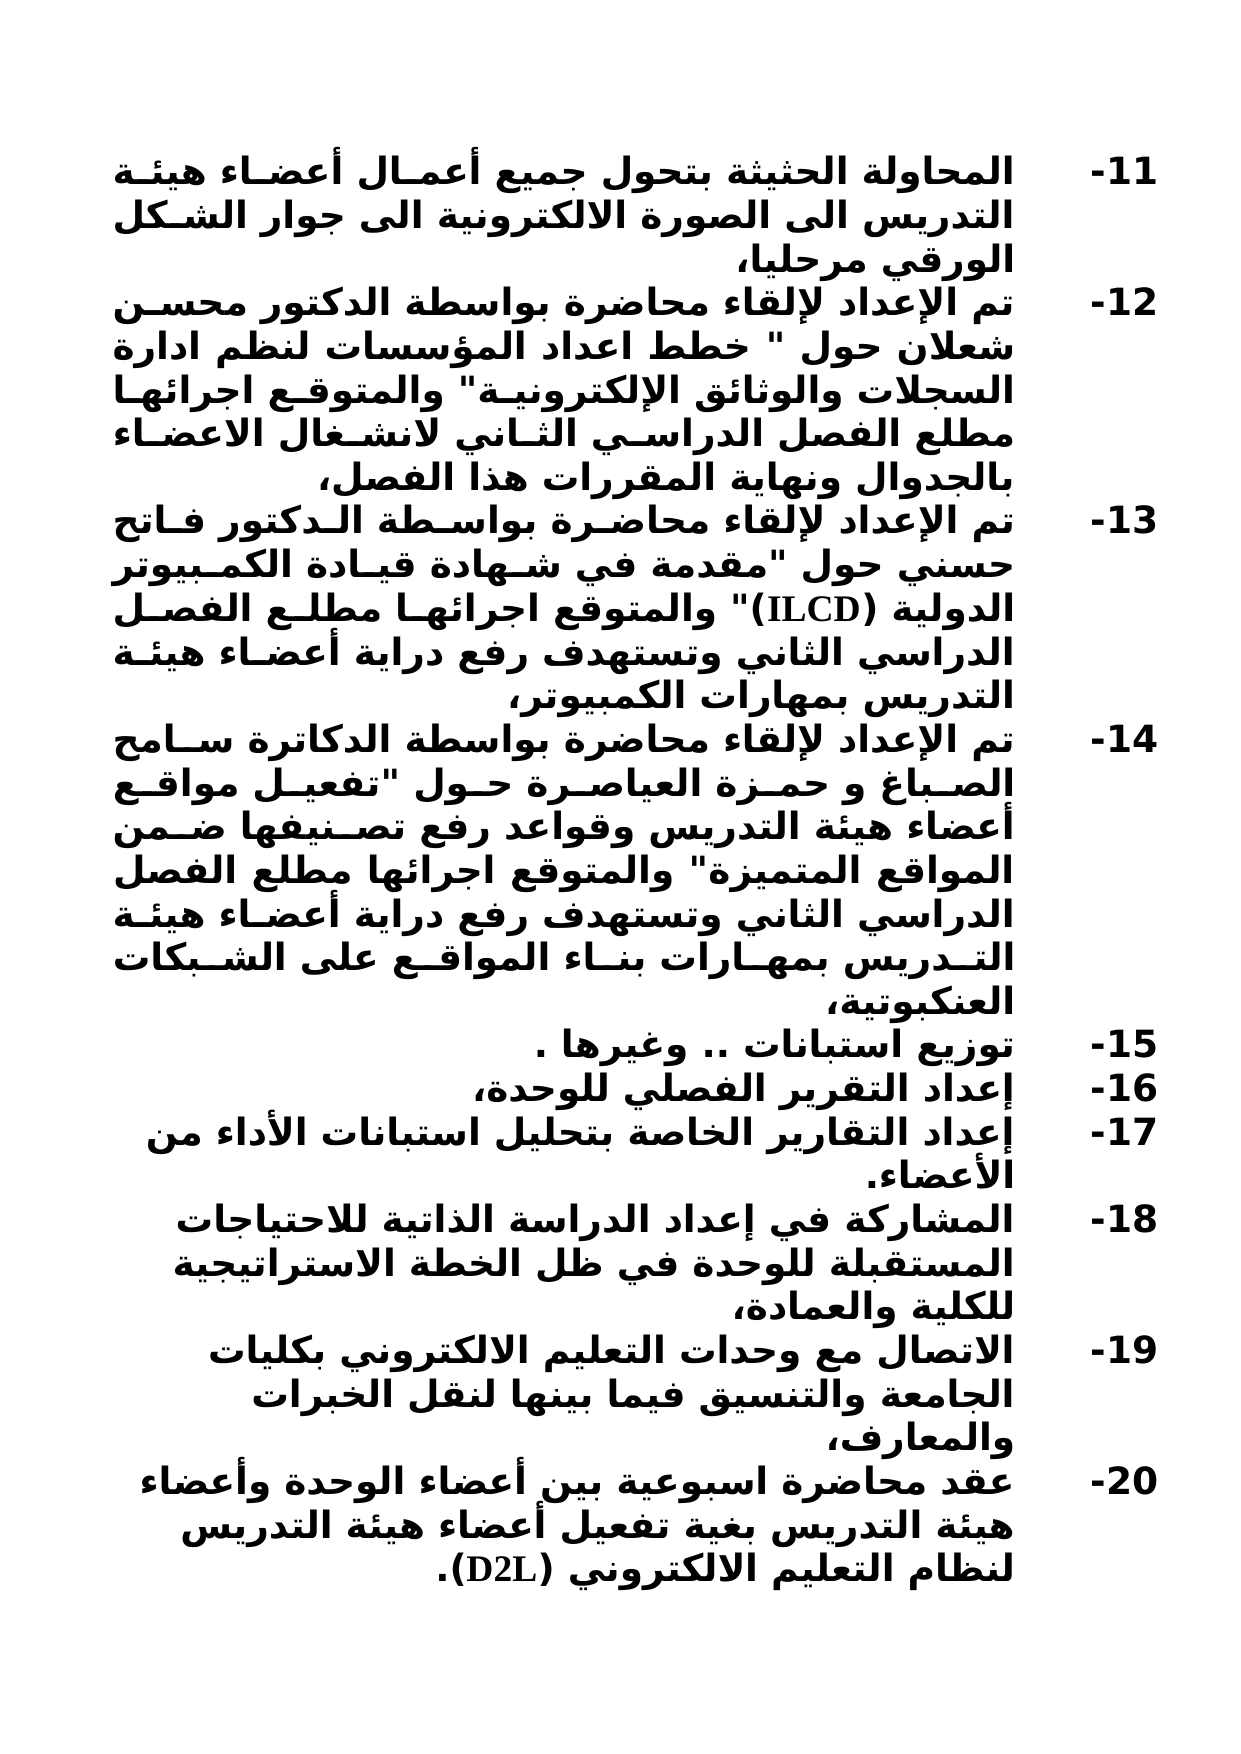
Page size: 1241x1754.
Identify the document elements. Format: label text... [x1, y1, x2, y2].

list توزيع استبانات .. وغيرها . [112, 1023, 1090, 1067]
list إعداد التقارير الخاصة بتحليل استبانات الأداء من الأعضاء. [112, 1110, 1090, 1198]
list إعداد التقرير الفصلي للوحدة، [112, 1067, 1090, 1110]
list عقد محاضرة اسبوعية بين أعضاء الوحدة وأعضاء هيئة التدريس بغية تفعيل أعضاء هيئة التدريس لنظام التعليم الالكتروني (D2L). [112, 1459, 1090, 1591]
list تم الإعداد لإلقاء محاضرة بواسطة الدكاترة سامح الصباغ و حمزة العياصرة حول "تفعيل مواقع أعضاء هيئة التدريس وقواعد رفع تصنيفها ضمن المواقع المتميزة" والمتوقع اجرائها مطلع الفصل الدراسي الثاني وتستهدف رفع دراية أعضاء هيئة التدريس بمهارات بناء المواقع على الشبكات العنكبوتية، [112, 718, 1090, 1023]
list المشاركة في إعداد الدراسة الذاتية للاحتياجات المستقبلة للوحدة في ظل الخطة الاستراتيجية للكلية والعمادة، [112, 1198, 1090, 1329]
list تم الإعداد لإلقاء محاضرة بواسطة الدكتور فاتح حسني حول "مقدمة في شهادة قيادة الكمبيوتر الدولية (ILCD)" والمتوقع اجرائها مطلع الفصل الدراسي الثاني وتستهدف رفع دراية أعضاء هيئة التدريس بمهارات الكمبيوتر، [112, 499, 1090, 718]
list الاتصال مع وحدات التعليم الالكتروني بكليات الجامعة والتنسيق فيما بينها لنقل الخبرات والمعارف، [112, 1329, 1090, 1459]
list المحاولة الحثيثة بتحول جميع أعمال أعضاء هيئة التدريس الى الصورة الالكترونية الى جوار الشكل الورقي مرحليا، [112, 150, 1090, 281]
list تم الإعداد لإلقاء محاضرة بواسطة الدكتور محسن شعلان حول " خطط اعداد المؤسسات لنظم ادارة السجلات والوثائق الإلكترونية" والمتوقع اجرائها مطلع الفصل الدراسي الثاني لانشغال الاعضاء بالجدوال ونهاية المقررات هذا الفصل، [112, 281, 1090, 499]
